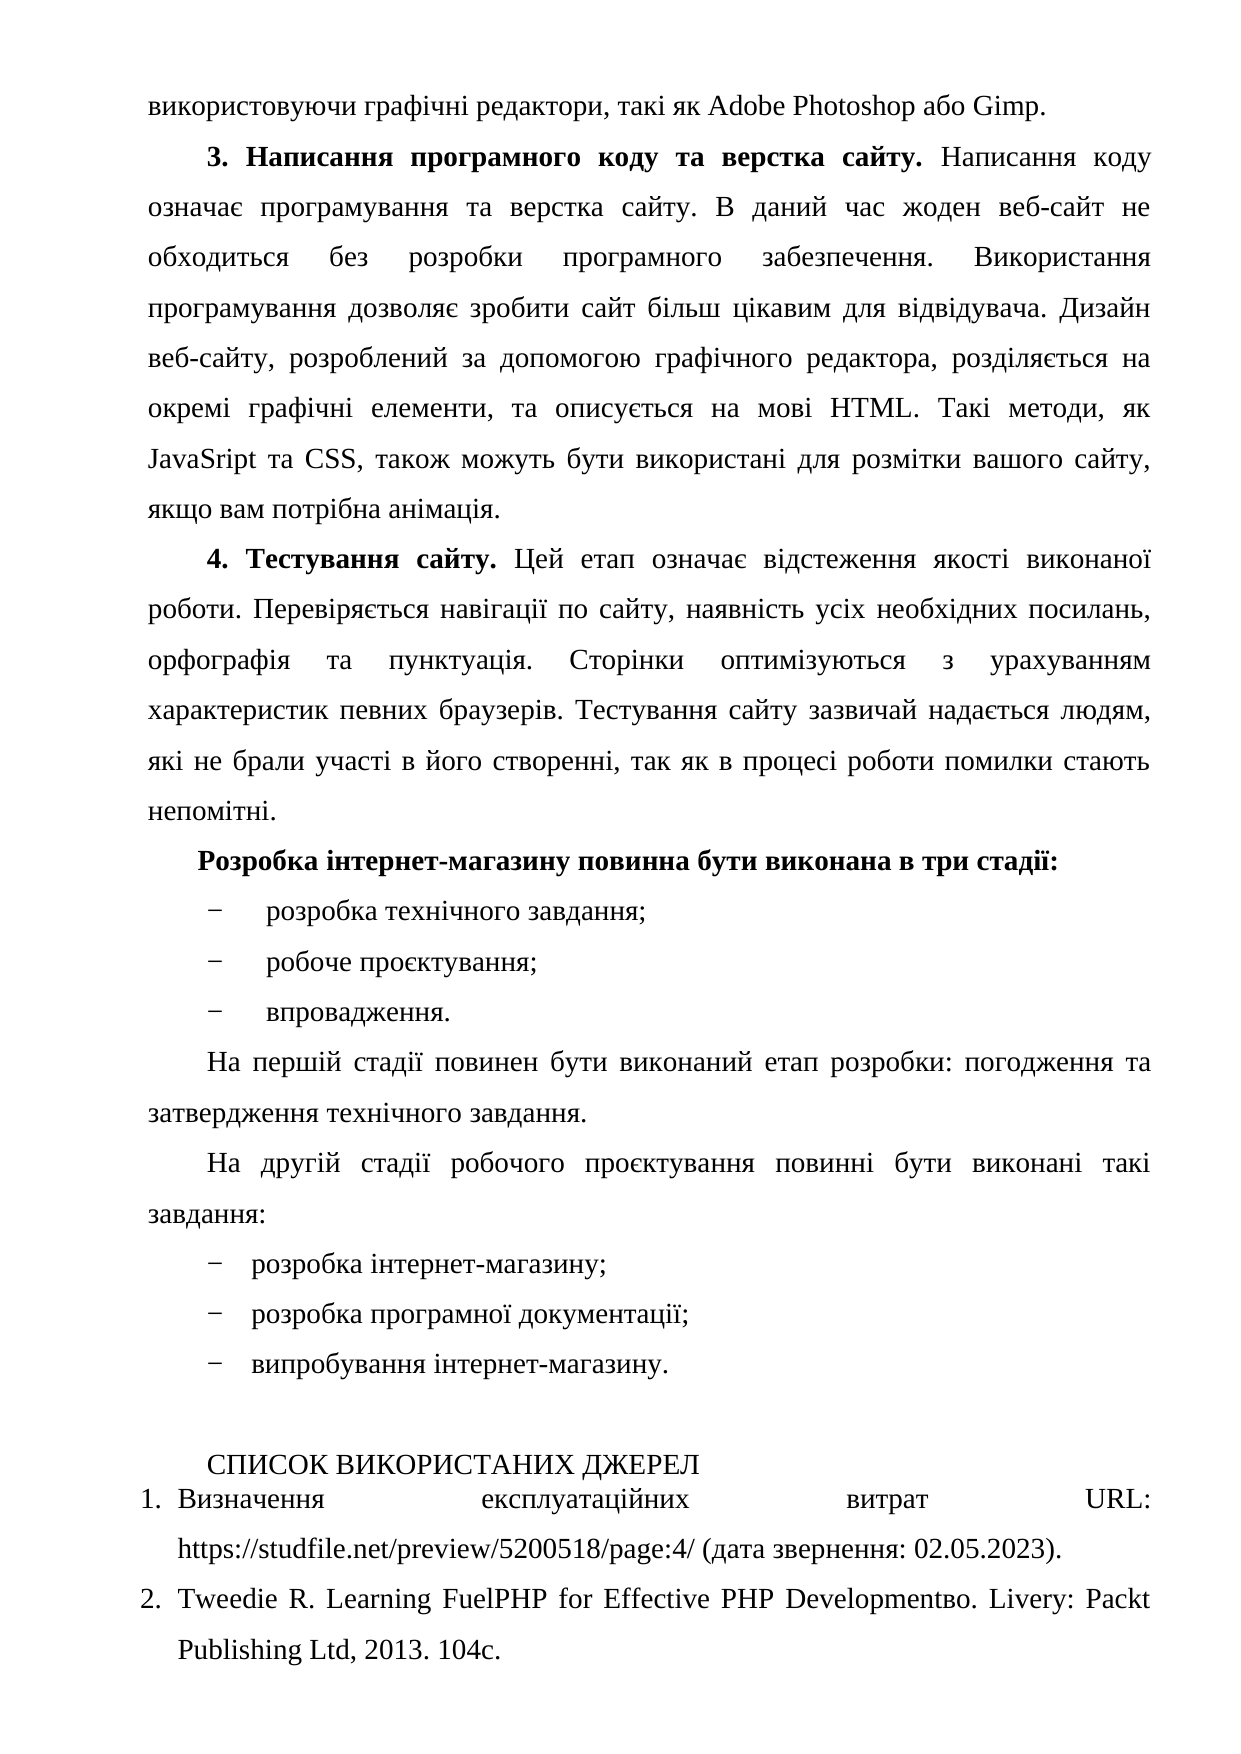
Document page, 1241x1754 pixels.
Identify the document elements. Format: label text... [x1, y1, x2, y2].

text − розробка інтернет-магазину; [148, 1247, 1152, 1279]
text 4. Тестування сайту. Цей етап означає відстеження якості виконаної роботи. Перевіряється навігації по сайту, наявність усіх необхідних посилань, орфографія та пунктуація. Сторінки оптимізуються з урахуванням характеристик певних браузерів. Тестування сайту зазвичай надається людям, які не брали участі в його створенні, так як в процесі роботи помилки стають непомітні. [148, 541, 1152, 826]
list Визначення експлуатаційних витрат URL: https://studfile.net/preview/5200518/page:4/ (дата звернення: 02.05.2023). [140, 1481, 1152, 1565]
text СПИСОК ВИКОРИСТАНИХ ДЖЕРЕЛ [148, 1447, 1152, 1481]
text На першій стадії повинен бути виконаний етап розробки: погодження та затвердження технічного завдання. [148, 1044, 1152, 1128]
text − впровадження. [148, 994, 1152, 1027]
text − розробка програмної документації; [148, 1296, 1152, 1329]
text − випробування інтернет-магазину. [148, 1346, 1152, 1380]
text − робоче проєктування; [148, 944, 1152, 977]
text 3. Написання програмного коду та верстка сайту. Написання коду означає програмування та верстка сайту. В даний час жоден веб-сайт не обходиться без розробки програмного забезпечення. Використання програмування дозволяє зробити сайт більш цікавим для відвідувача. Дизайн веб-сайту, розроблений за допомогою графічного редактора, розділяється на окремі графічні елементи, та описується на мові HTML. Такі методи, як JavaSript та CSS, також можуть бути використані для розмітки вашого сайту, якщо вам потрібна анімація. [148, 139, 1152, 524]
text Розробка інтернет-магазину повинна бути виконана в три стадії: [197, 843, 1152, 877]
text На другій стадії робочого проєктування повинні бути виконані такі завдання: [148, 1146, 1152, 1230]
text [148, 88, 1152, 122]
text − розробка технічного завдання; [148, 893, 1152, 927]
list Tweedie R. Learning FuelPHP for Effective PHP Developmentво. Livery: Packt Publishing Ltd, 2013. 104с. [140, 1582, 1152, 1665]
